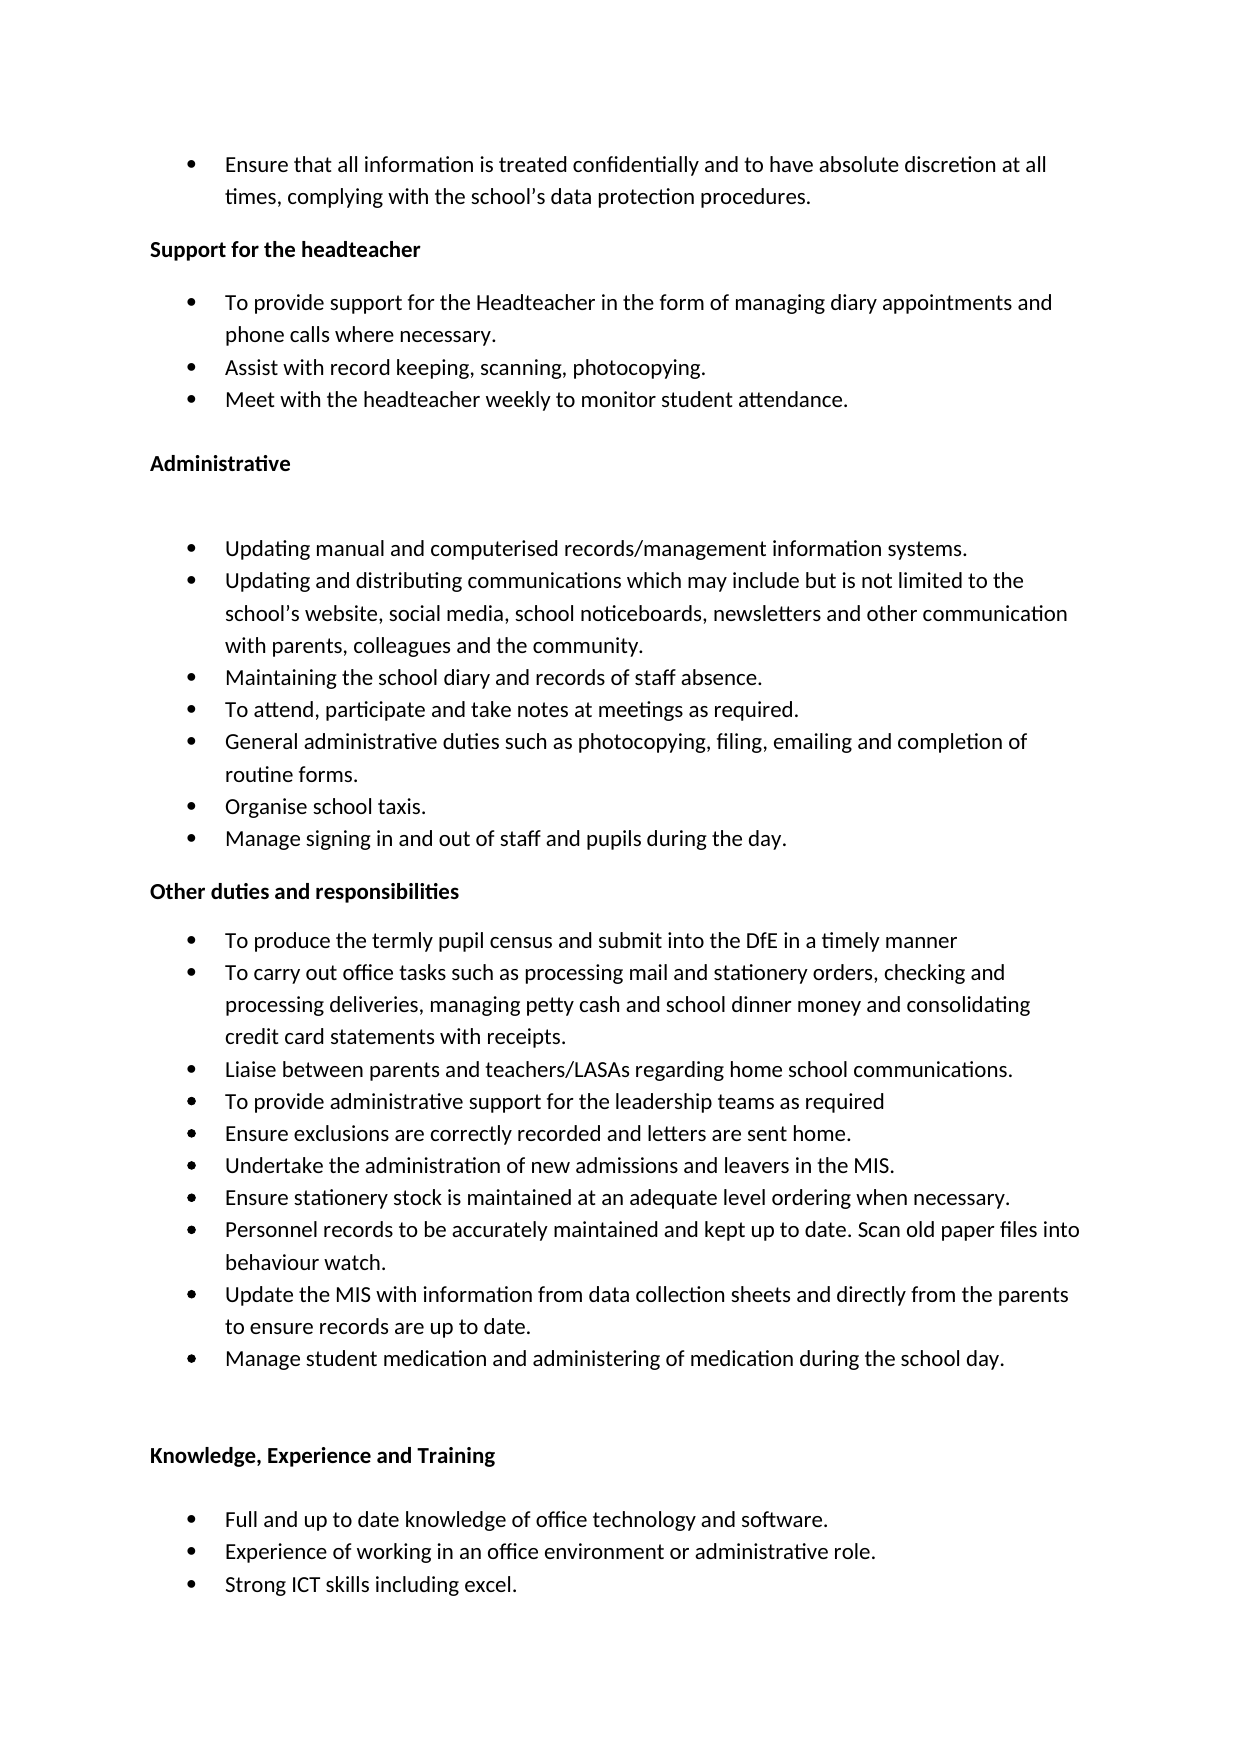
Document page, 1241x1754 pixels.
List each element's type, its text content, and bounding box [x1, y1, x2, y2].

list To carry out office tasks such as processing mail and stationery orders, checking and processing deliveries, managing petty cash and school dinner money and consolidating credit card statements with receipts. [187, 958, 1090, 1051]
list Assist with record keeping, scanning, photocopying. [187, 353, 1090, 381]
list Ensure that all information is treated confidentially and to have absolute discretion at all times, complying with the school’s data protection procedures. [187, 150, 1090, 210]
list Experience of working in an office environment or administrative role. [187, 1537, 1090, 1566]
list Ensure stationery stock is maintained at an adequate level ordering when necessary. [187, 1183, 1090, 1211]
list To provide support for the Headteacher in the form of managing diary appointments and phone calls where necessary. [187, 288, 1090, 348]
list Manage student medication and administering of medication during the school day. [187, 1344, 1090, 1372]
list To provide administrative support for the leadership teams as required [187, 1087, 1090, 1115]
list Manage signing in and out of staff and pupils during the day. [187, 824, 1090, 852]
list Liaise between parents and teachers/LASAs regarding home school communications. [187, 1055, 1090, 1083]
list Meet with the headteacher weekly to monitor student attendance. [187, 385, 1090, 413]
list Undertake the administration of new admissions and leavers in the MIS. [187, 1151, 1090, 1179]
list To produce the termly pupil census and submit into the DfE in a timely manner [187, 926, 1090, 954]
text Other duties and responsibilities [150, 877, 1090, 905]
text Support for the headteacher [150, 235, 1090, 263]
text Knowledge, Experience and Training [150, 1441, 1090, 1469]
list Maintaining the school diary and records of staff absence. [187, 663, 1090, 691]
list Updating and distributing communications which may include but is not limited to the school’s website, social media, school noticeboards, newsletters and other communication with parents, colleagues and the community. [187, 567, 1090, 659]
list Ensure exclusions are correctly recorded and letters are sent home. [187, 1119, 1090, 1147]
list Updating manual and computerised records/management information systems. [187, 534, 1090, 562]
list Strong ICT skills including excel. [187, 1570, 1090, 1598]
list Full and up to date knowledge of office technology and software. [187, 1505, 1090, 1533]
list General administrative duties such as photocopying, filing, emailing and completion of routine forms. [187, 727, 1090, 788]
text Administrative [150, 449, 1090, 477]
list Organise school taxis. [187, 792, 1090, 820]
list Personnel records to be accurately maintained and kept up to date. Scan old paper files into behaviour watch. [187, 1216, 1090, 1276]
list Update the MIS with information from data collection sheets and directly from the parents to ensure records are up to date. [187, 1280, 1090, 1340]
list To attend, participate and take notes at meetings as required. [187, 695, 1090, 723]
